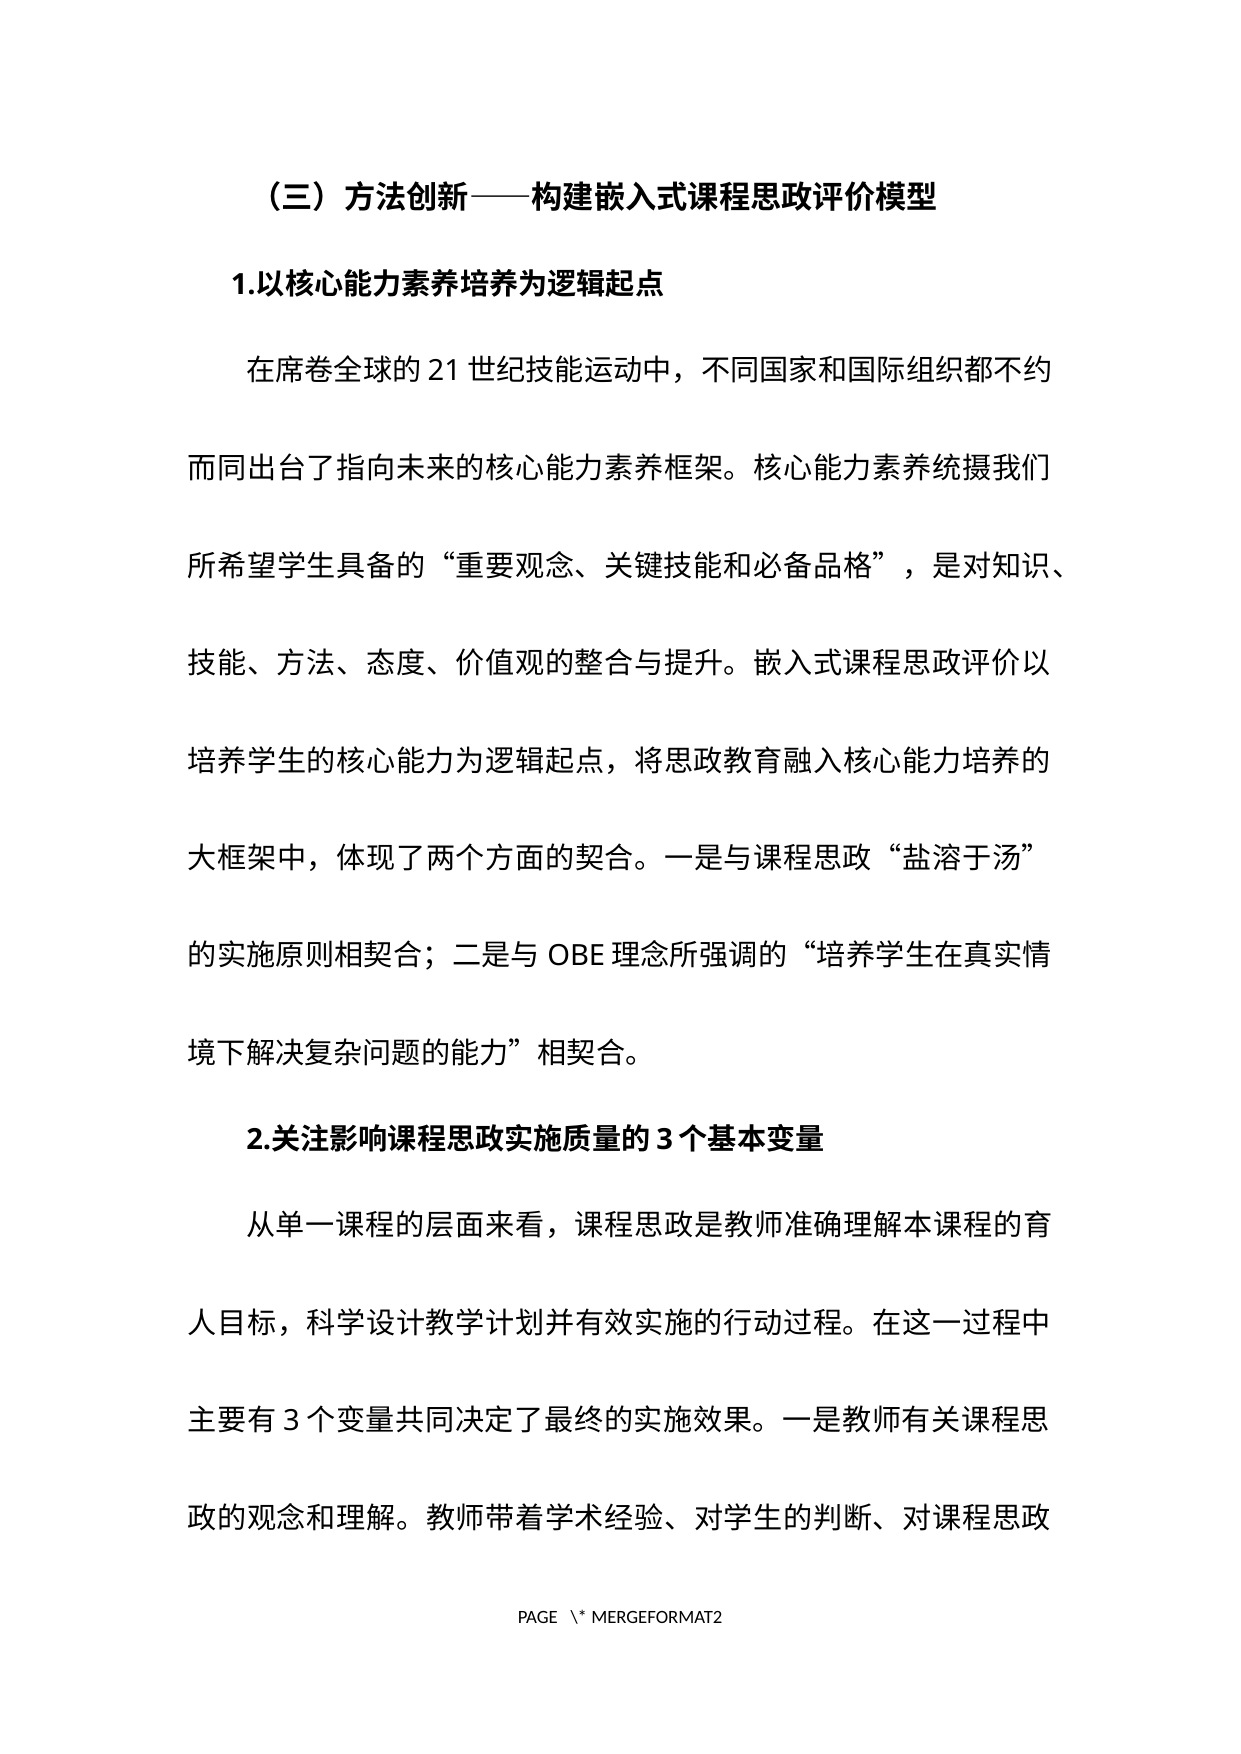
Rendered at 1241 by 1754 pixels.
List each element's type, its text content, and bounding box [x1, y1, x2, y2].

text 2.关注影响课程思政实施质量的3个基本变量 [187, 1104, 1053, 1169]
text 在席卷全球的21世纪技能运动中，不同国家和国际组织都不约而同出台了指向未来的核心能力素养框架。核心能力素养统摄我们所希望学生具备的“重要观念、关键技能和必备品格”，是对知识、技能、方法、态度、价值观的整合与提升。嵌入式课程思政评价以培养学生的核心能力为逻辑起点，将思政教育融入核心能力培养的大框架中，体现了两个方面的契合。一是与课程思政“盐溶于汤”的实施原则相契合；二是与OBE理念所强调的“培养学生在真实情境下解决复杂问题的能力”相契合。 [187, 336, 1053, 1083]
subtitle （三）方法创新——构建嵌入式课程思政评价模型 [187, 162, 1053, 227]
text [187, 1191, 1053, 1548]
text 1.以核心能力素养培养为逻辑起点 [187, 249, 1053, 314]
